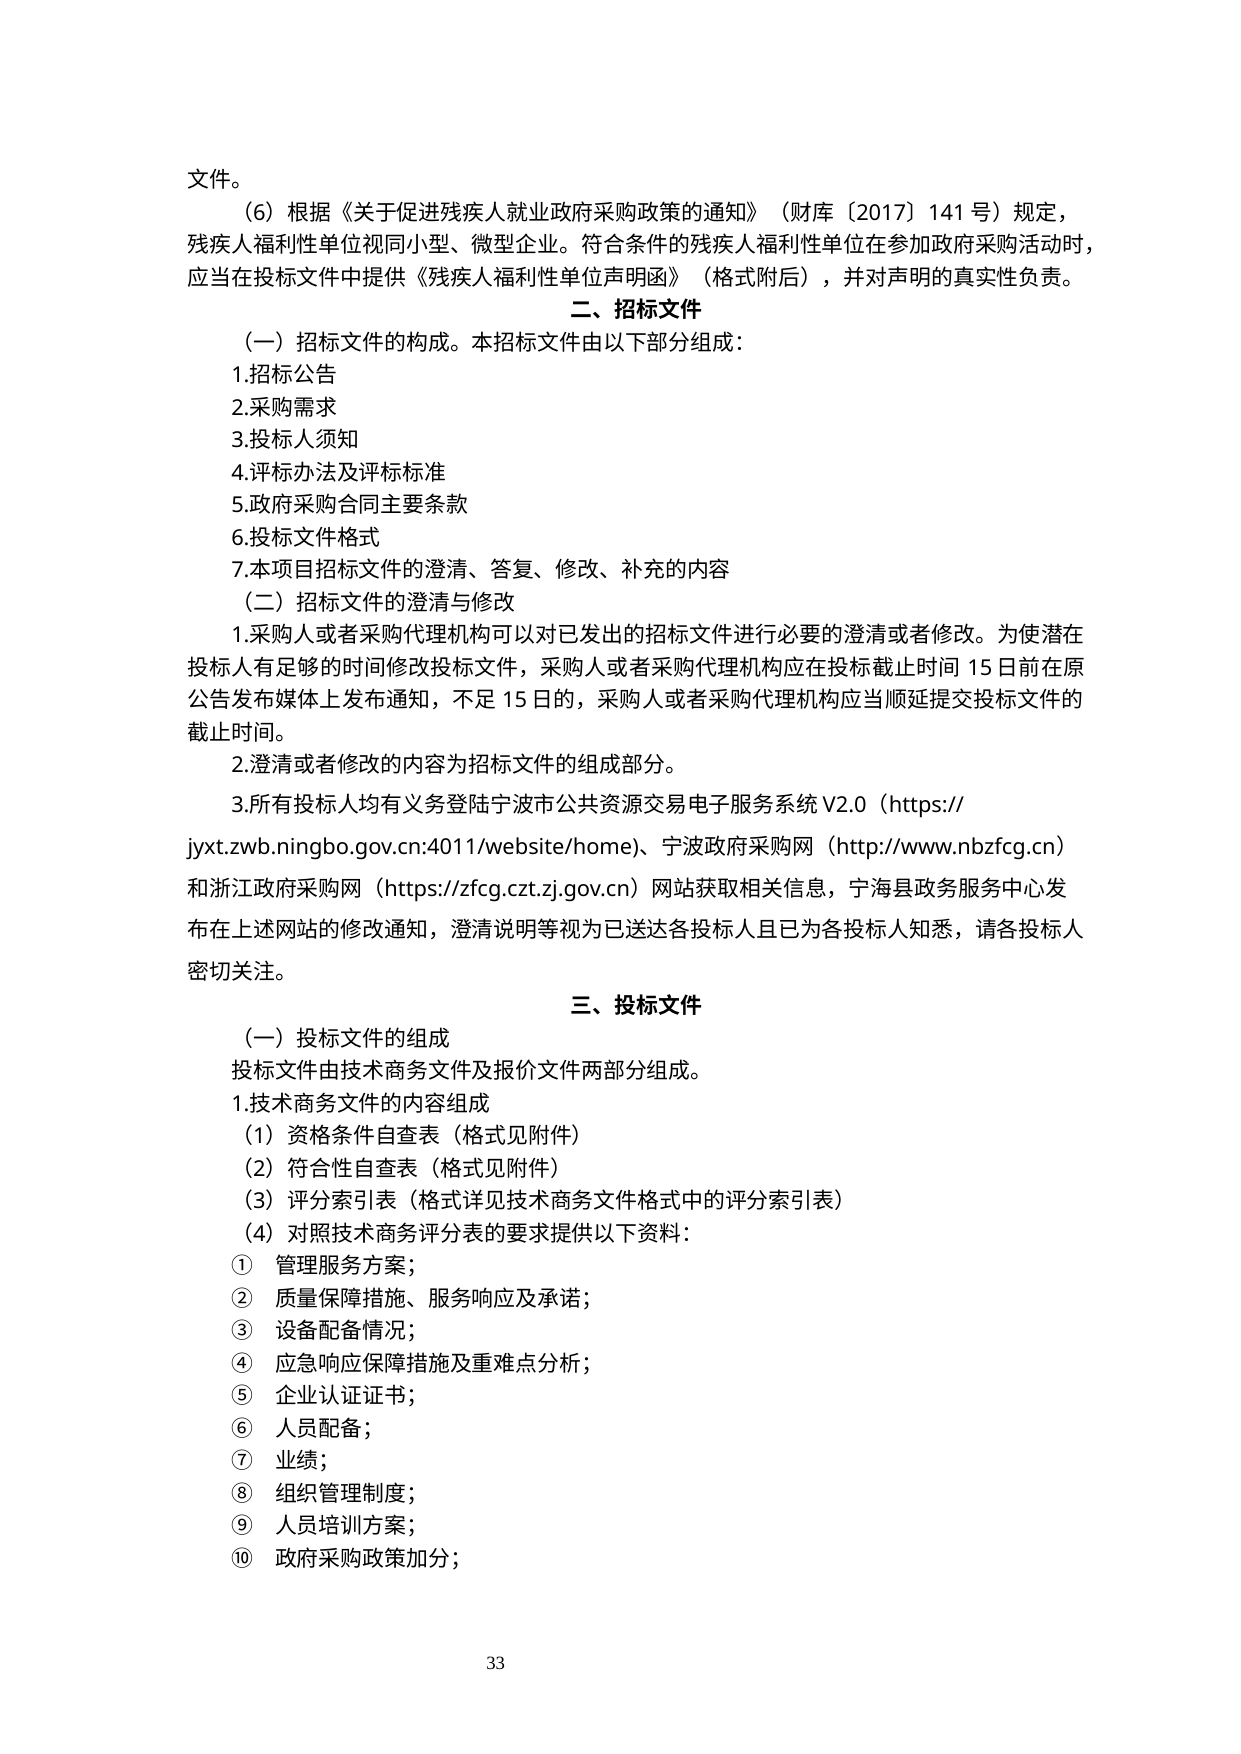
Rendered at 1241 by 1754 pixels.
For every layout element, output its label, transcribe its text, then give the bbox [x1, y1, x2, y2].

text 2.采购需求 [187, 389, 1085, 422]
list 政府采购政策加分； [187, 1540, 1085, 1573]
text 7.本项目招标文件的澄清、答复、修改、补充的内容 [187, 552, 1085, 584]
text 3.投标人须知 [187, 422, 1085, 454]
list 应急响应保障措施及重难点分析； [187, 1345, 1085, 1378]
text 三、投标文件 [187, 988, 1085, 1020]
list 人员培训方案； [187, 1508, 1085, 1540]
text （一）投标文件的组成 [187, 1020, 1085, 1053]
list 业绩； [187, 1443, 1085, 1475]
text 投标文件由技术商务文件及报价文件两部分组成。 [187, 1053, 1085, 1085]
text 5.政府采购合同主要条款 [187, 487, 1085, 519]
text （6）根据《关于促进残疾人就业政府采购政策的通知》（财库〔2017〕141号）规定，残疾人福利性单位视同小型、微型企业。符合条件的残疾人福利性单位在参加政府采购活动时，应当在投标文件中提供《残疾人福利性单位声明函》（格式附后），并对声明的真实性负责。 [187, 194, 1085, 292]
list 组织管理制度； [187, 1475, 1085, 1508]
text 1.招标公告 [187, 357, 1085, 389]
text （4）对照技术商务评分表的要求提供以下资料： [187, 1215, 1085, 1248]
list 管理服务方案； [187, 1248, 1085, 1280]
list 设备配备情况； [187, 1313, 1085, 1345]
text 1.采购人或者采购代理机构可以对已发出的招标文件进行必要的澄清或者修改。为使潜在投标人有足够的时间修改投标文件，采购人或者采购代理机构应在投标截止时间15日前在原公告发布媒体上发布通知，不足15日的，采购人或者采购代理机构应当顺延提交投标文件的截止时间。 [187, 617, 1085, 747]
list 企业认证证书； [187, 1378, 1085, 1410]
text 二、招标文件 [187, 292, 1085, 324]
text （2）符合性自查表（格式见附件） [187, 1150, 1085, 1183]
text （一）招标文件的构成。本招标文件由以下部分组成： [187, 324, 1085, 357]
text （二）招标文件的澄清与修改 [187, 584, 1085, 617]
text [187, 162, 1085, 194]
text 1.技术商务文件的内容组成 [187, 1085, 1085, 1118]
text （1）资格条件自查表（格式见附件） [187, 1118, 1085, 1150]
text 4.评标办法及评标标准 [187, 454, 1085, 487]
text 2.澄清或者修改的内容为招标文件的组成部分。 [187, 747, 1085, 779]
text 3.所有投标人均有义务登陆宁波市公共资源交易电子服务系统V2.0（https://jyxt.zwb.ningbo.gov.cn:4011/website/home)、宁波政府采购网（http://www.nbzfcg.cn）和浙江政府采购网（https://zfcg.czt.zj.gov.cn）网站获取相关信息，宁海县政务服务中心发布在上述网站的修改通知，澄清说明等视为已送达各投标人且已为各投标人知悉，请各投标人密切关注。 [187, 779, 1085, 988]
text 6.投标文件格式 [187, 519, 1085, 552]
text （3）评分索引表（格式详见技术商务文件格式中的评分索引表） [187, 1183, 1085, 1215]
list 质量保障措施、服务响应及承诺； [187, 1280, 1085, 1313]
list 人员配备； [187, 1410, 1085, 1443]
